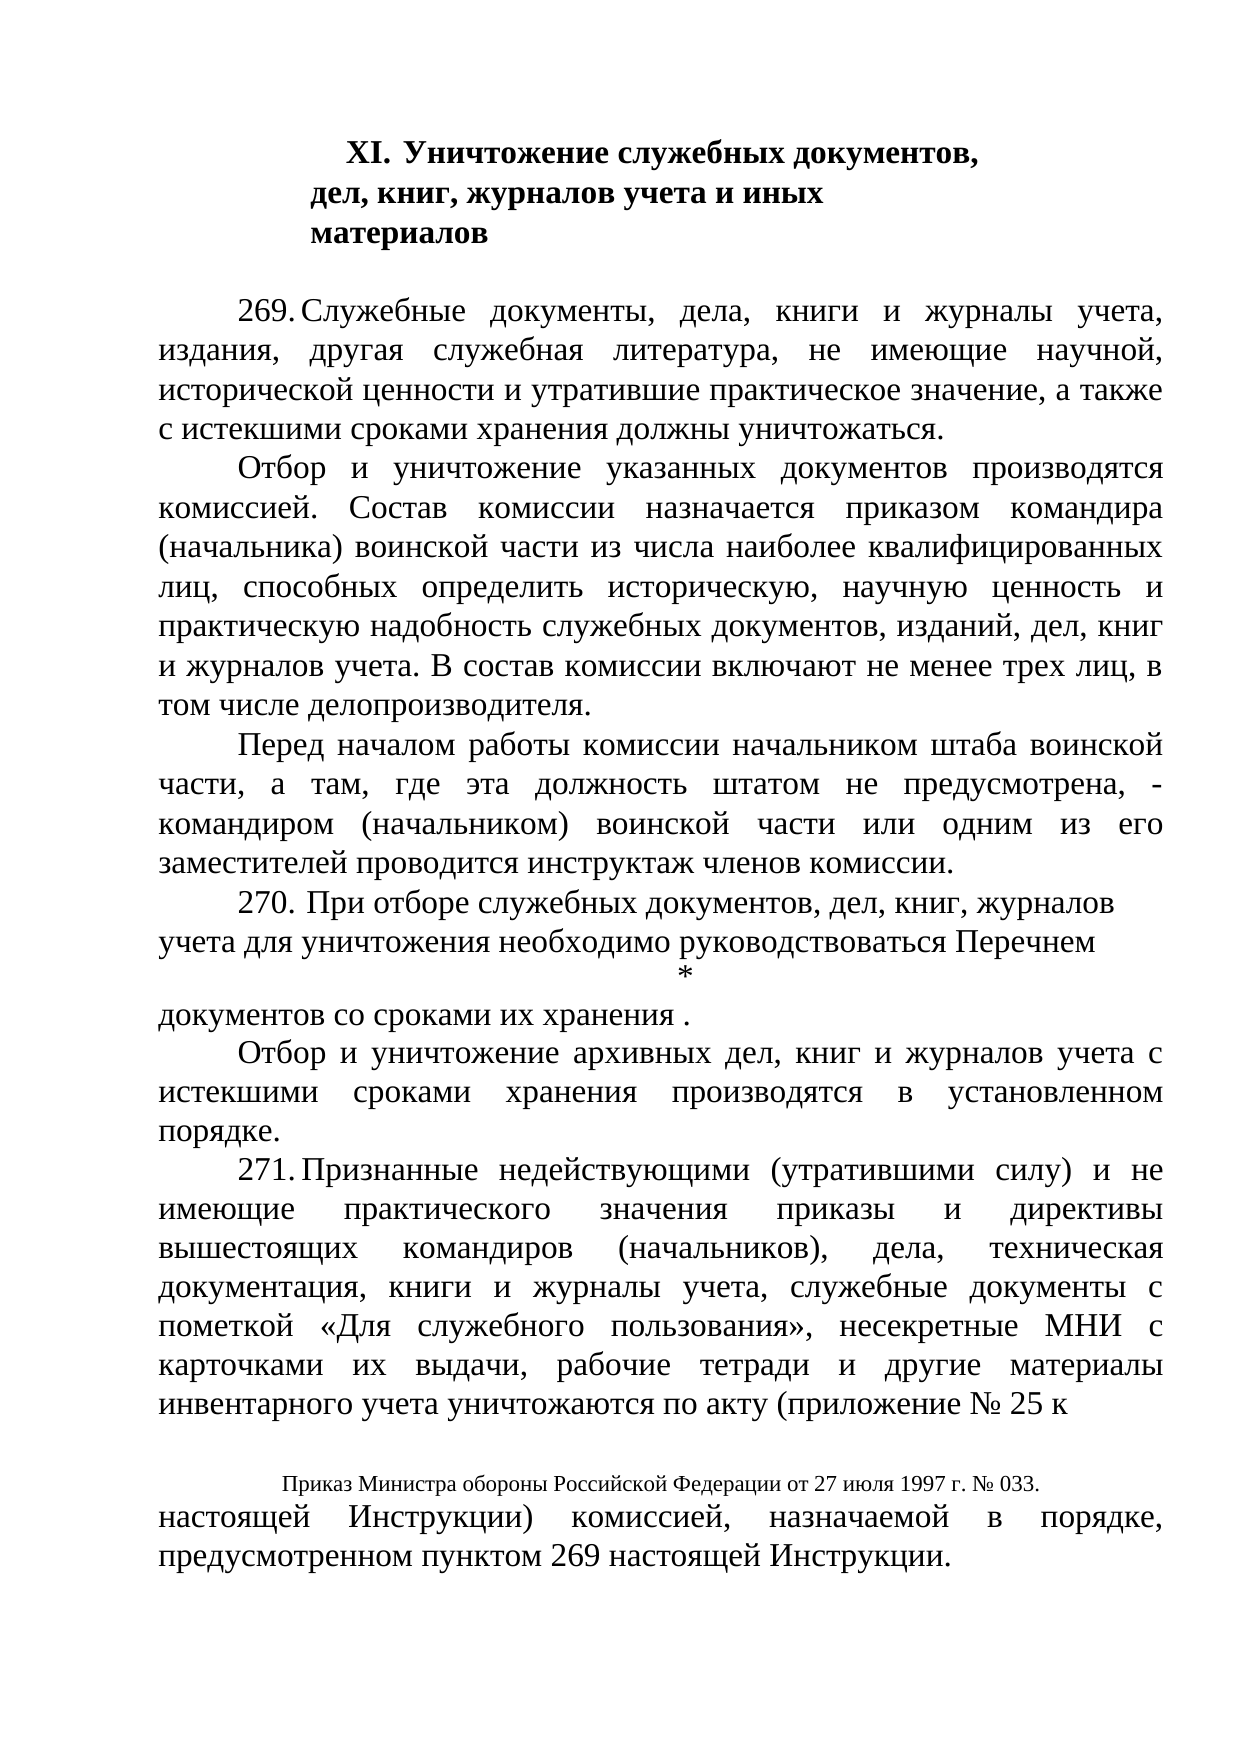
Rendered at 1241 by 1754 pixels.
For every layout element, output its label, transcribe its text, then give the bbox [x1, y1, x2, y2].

list При отборе служебных документов, дел, книг, журналов [158, 882, 1164, 921]
list Уничтожение служебных документов, дел, книг, журналов учета и иных материалов [310, 131, 1006, 251]
list Признанные недействующими (утратившими силу) и не имеющие практического значения приказы и директивы вышестоящих командиров (начальников), дела, техническая документация, книги и журналы учета, служебные документы с пометкой «Для служебного пользования», несекретные МНИ с карточками их выдачи, рабочие тетради и другие материалы инвентарного учета уничтожаются по акту (приложение № 25 к [158, 1150, 1164, 1422]
text настоящей Инструкции) комиссией, назначаемой в порядке, предусмотренном пунктом 269 настоящей Инструкции. [158, 1496, 1164, 1575]
text Перед началом работы комиссии начальником штаба воинской части, а там, где эта должность штатом не предусмотрена, - командиром (начальником) воинской части или одним из его заместителей проводится инструктаж членов комиссии. [158, 724, 1164, 882]
text Отбор и уничтожение архивных дел, книг и журналов учета с истекшими сроками хранения производятся в установленном порядке. [158, 1033, 1164, 1150]
text * [677, 961, 1164, 994]
text Отбор и уничтожение указанных документов производятся комиссией. Состав комиссии назначается приказом командира (начальника) воинской части из числа наиболее квалифицированных лиц, способных определить историческую, научную ценность и практическую надобность служебных документов, изданий, дел, книг и журналов учета. В состав комиссии включают не менее трех лиц, в том числе делопроизводителя. [158, 447, 1164, 724]
list Служебные документы, дела, книги и журналы учета, издания, другая служебная литература, не имеющие научной, исторической ценности и утратившие практическое значение, а также с истекшими сроками хранения должны уничтожаться. [158, 289, 1164, 447]
text учета для уничтожения необходимо руководствоваться Перечнем [158, 921, 1164, 961]
text документов со сроками их хранения . [158, 994, 1164, 1033]
text Приказ Министра обороны Российской Федерации от 27 июля 1997 г. № 033. [158, 1473, 1164, 1496]
